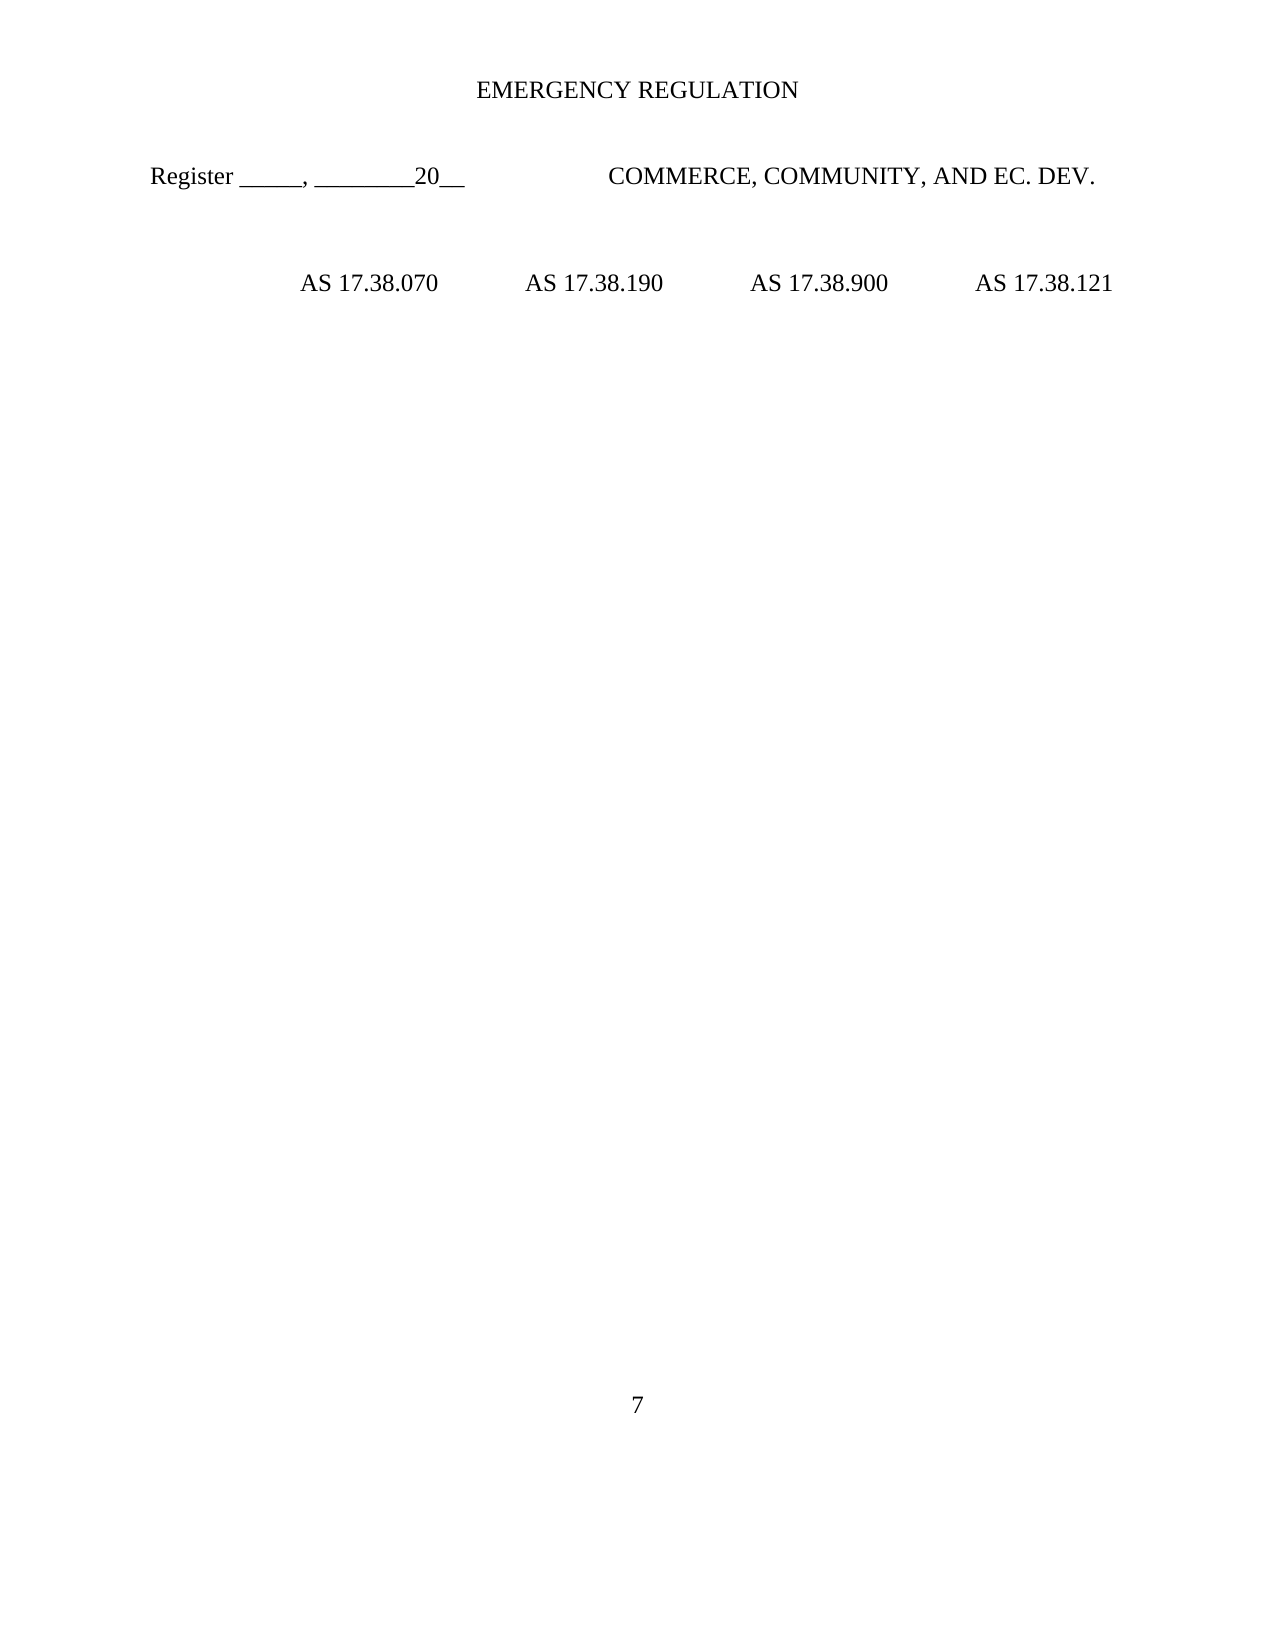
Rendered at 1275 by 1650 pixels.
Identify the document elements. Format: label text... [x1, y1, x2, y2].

text AS 17.38.070 AS 17.38.190 AS 17.38.900 AS 17.38.121 [225, 268, 1125, 297]
